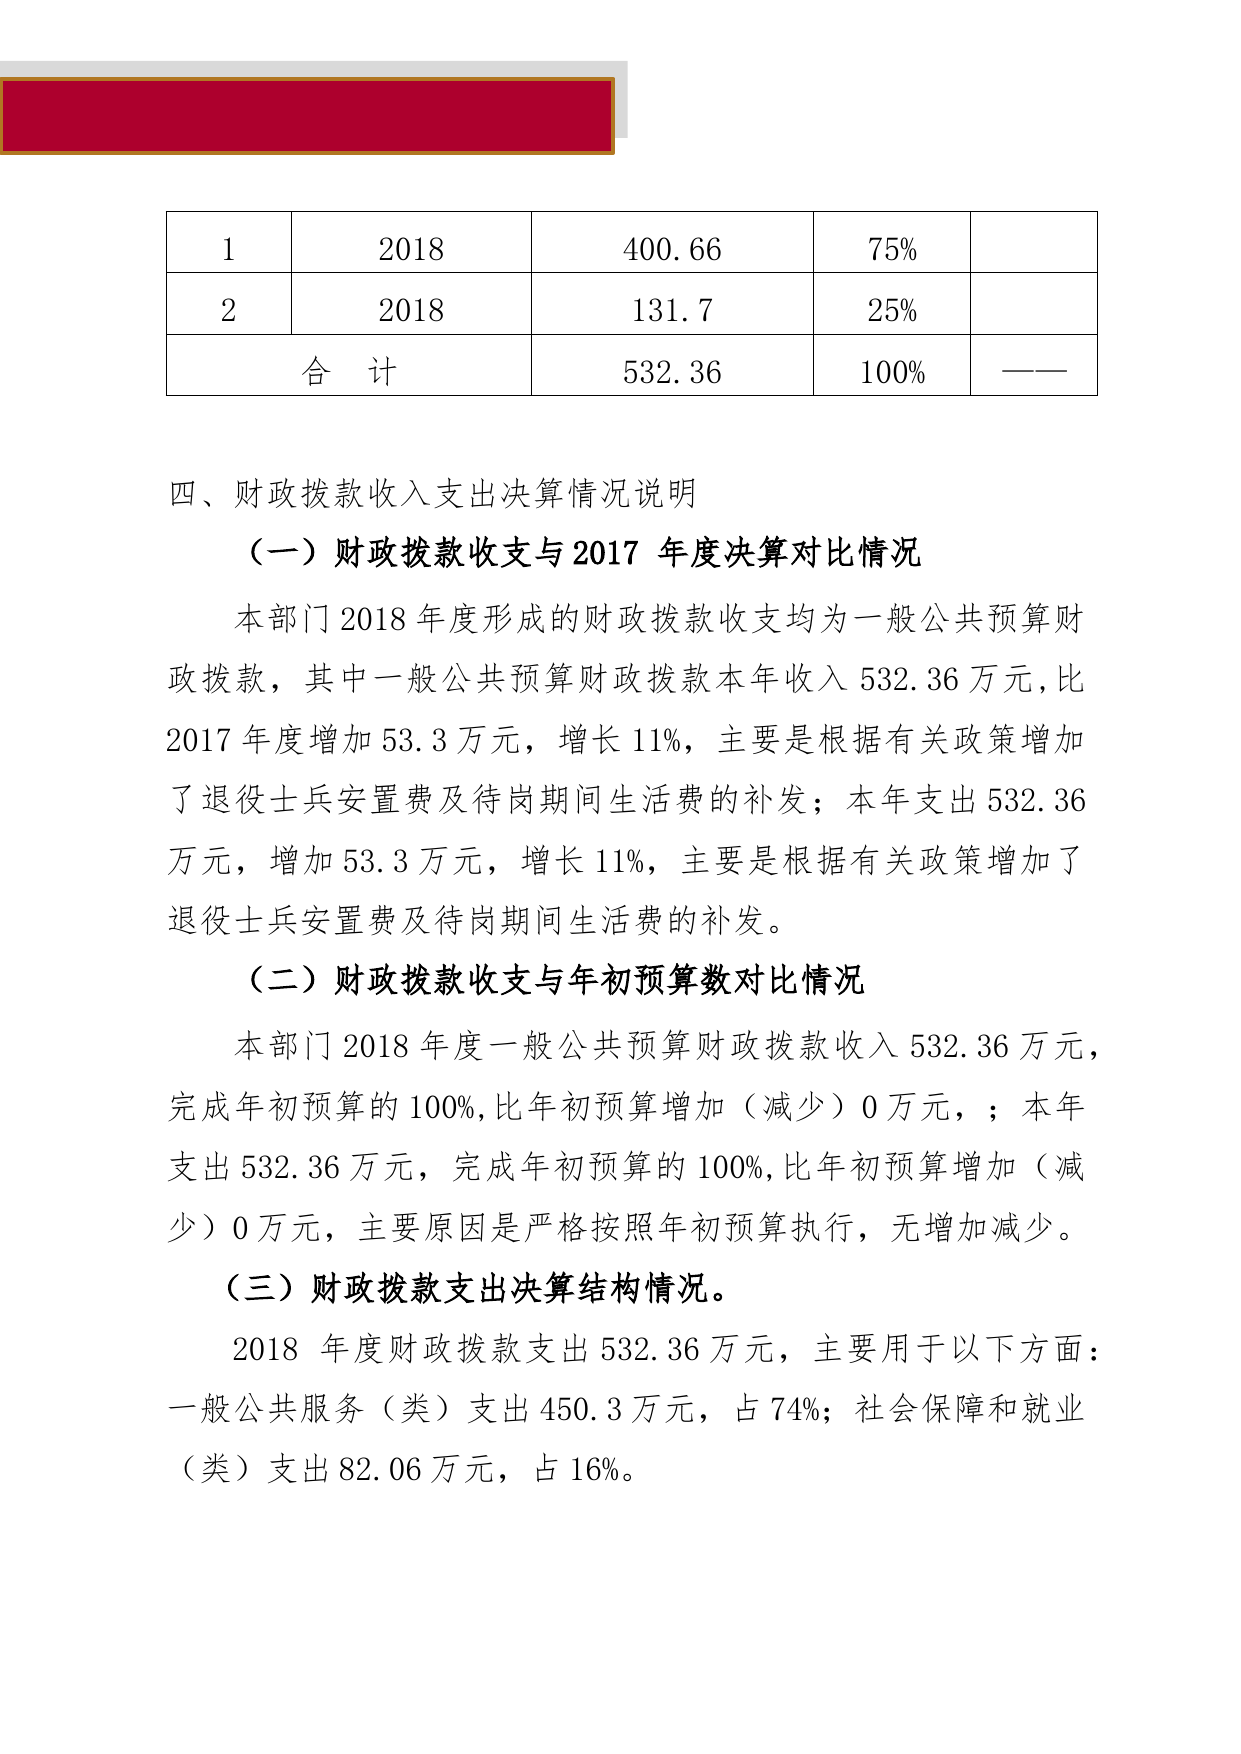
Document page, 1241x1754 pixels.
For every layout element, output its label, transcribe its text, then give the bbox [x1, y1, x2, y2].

table_cell [971, 273, 1097, 334]
table_cell 131.7 [532, 273, 813, 334]
table_cell [971, 212, 1097, 272]
text 本部门2018年度一般公共预算财政拨款收入532.36万元，完成年初预算的100%,比年初预算增加（减少）0万元，；本年支出532.36万元，完成年初预算的100%,比年初预算增加（减少）0万元，主要原因是严格按照年初预算执行，无增加减少。 [165, 1009, 1087, 1251]
text 四、财政拨款收入支出决算情况说明 [165, 457, 1087, 517]
table_cell —— [971, 335, 1097, 395]
table_cell 25% [814, 273, 970, 334]
text （二）财政拨款收支与年初预算数对比情况 [165, 944, 1087, 1009]
list 财政拨款支出决算结构情况。 [209, 1251, 1087, 1312]
table_cell 1 [167, 212, 291, 272]
text 本部门2018年度形成的财政拨款收支均为一般公共预算财政拨款，其中一般公共预算财政拨款本年收入532.36万元,比2017年度增加53.3万元，增长11%，主要是根据有关政策增加了退役士兵安置费及待岗期间生活费的补发；本年支出532.36万元，增加53.3万元，增长11%，主要是根据有关政策增加了退役士兵安置费及待岗期间生活费的补发。 [165, 582, 1087, 944]
text （一）财政拨款收支与2017 年度决算对比情况 [165, 517, 1087, 582]
table_cell 75% [814, 212, 970, 272]
table_cell 2018 [292, 212, 531, 272]
table_cell 2018 [292, 273, 531, 334]
table_cell 400.66 [532, 212, 813, 272]
table_cell 合 计 [167, 335, 531, 395]
text 2018 年度财政拨款支出532.36万元，主要用于以下方面：一般公共服务（类）支出450.3万元，占74%；社会保障和就业（类）支出82.06万元，占16%。 [165, 1312, 1087, 1493]
table_cell 532.36 [532, 335, 813, 395]
table_cell 100% [814, 335, 970, 395]
table_cell 2 [167, 273, 291, 334]
